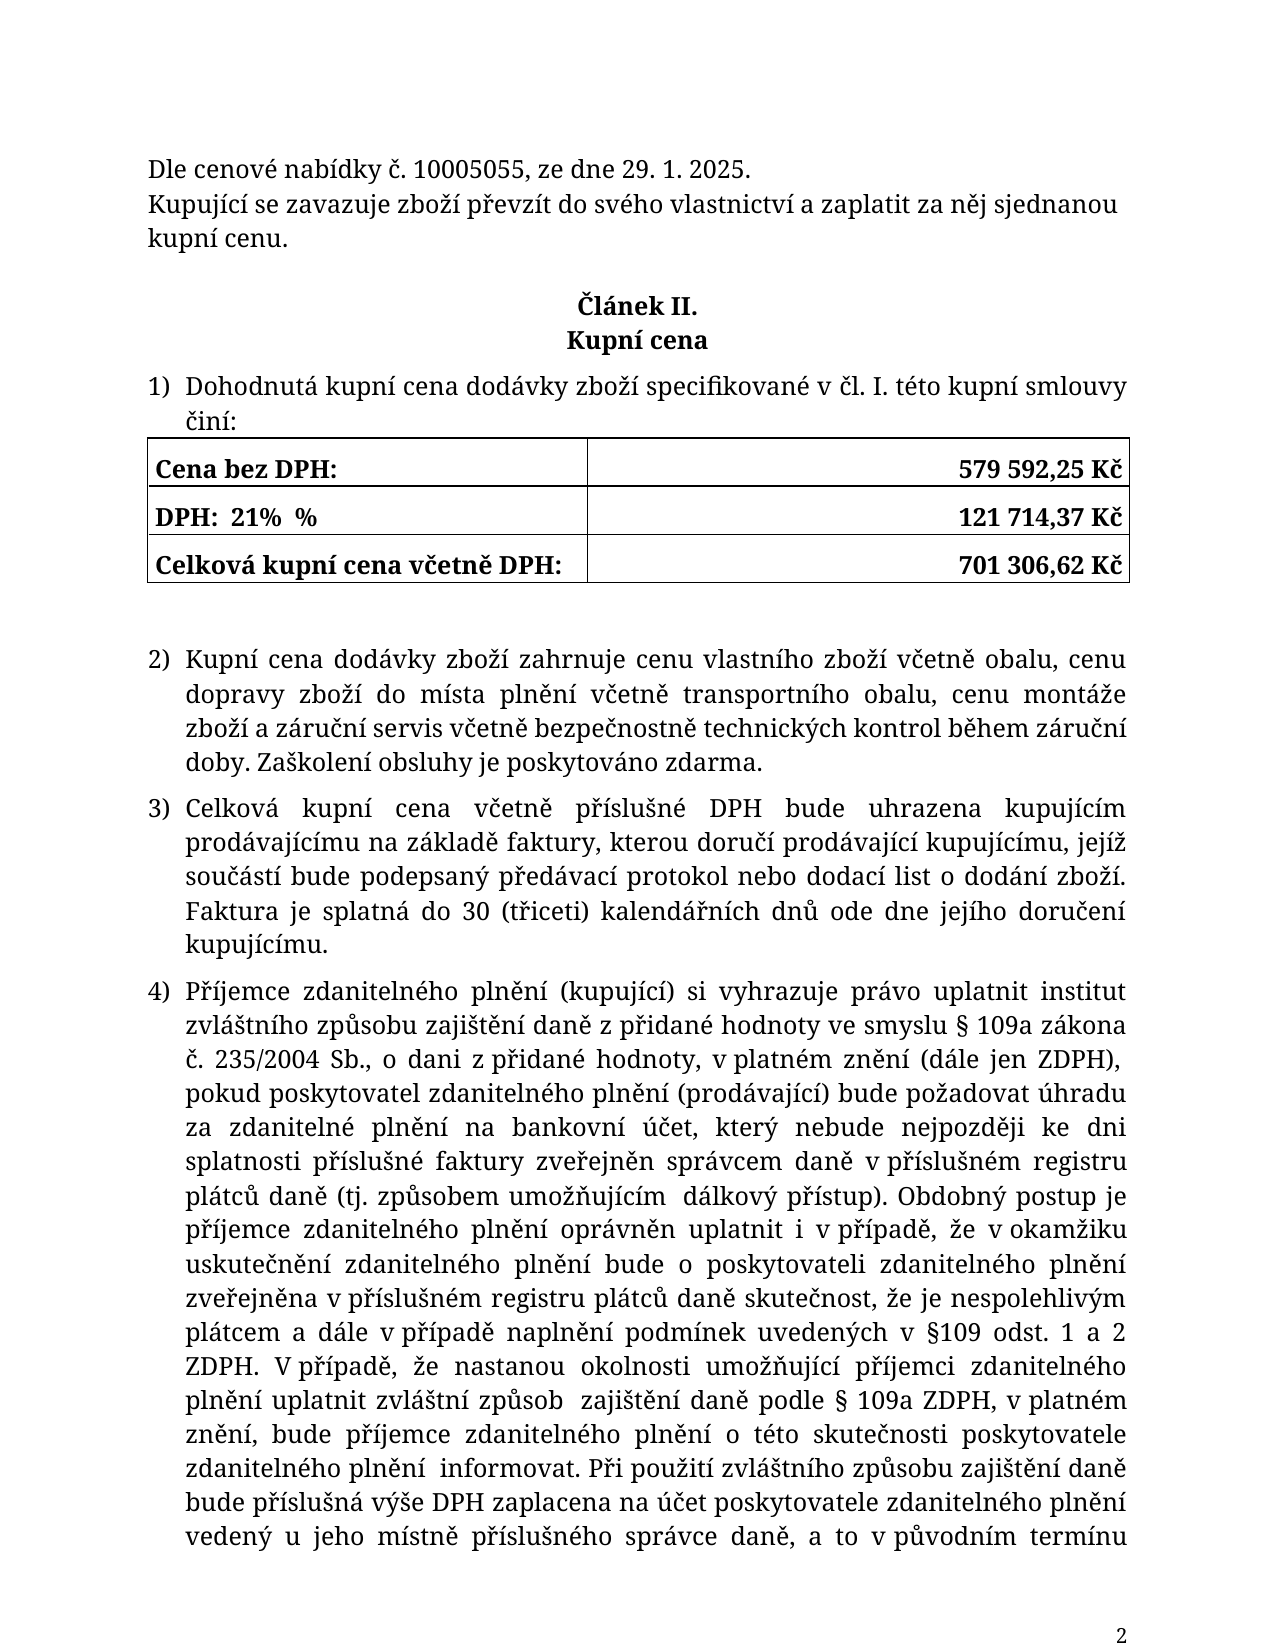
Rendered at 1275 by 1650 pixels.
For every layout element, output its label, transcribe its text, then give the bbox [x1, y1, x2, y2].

text Dle cenové nabídky č. 10005055, ze dne 29. 1. 2025. [148, 152, 1127, 186]
table_cell Celková kupní cena včetně DPH: [148, 535, 587, 582]
list Kupní cena dodávky zboží zahrnuje cenu vlastního zboží včetně obalu, cenu dopravy zboží do místa plnění včetně transportního obalu, cenu montáže zboží a záruční servis včetně bezpečnostně technických kontrol během záruční doby. Zaškolení obsluhy je poskytováno zdarma. [148, 642, 1127, 778]
table_header 579 592,25 Kč [588, 439, 1129, 485]
text Kupující se zavazuje zboží převzít do svého vlastnictví a zaplatit za něj sjednanou kupní cenu. [148, 186, 1127, 254]
text Článek II. [148, 288, 1127, 322]
list Celková kupní cena včetně příslušné DPH bude uhrazena kupujícím prodávajícímu na základě faktury, kterou doručí prodávající kupujícímu, jejíž součástí bude podepsaný předávací protokol nebo dodací list o dodání zboží. Faktura je splatná do 30 (třiceti) kalendářních dnů ode dne jejího doručení kupujícímu. [148, 791, 1127, 961]
table_header Cena bez DPH: [148, 439, 587, 485]
table_cell 121 714,37 Kč [588, 487, 1129, 533]
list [148, 974, 1127, 1553]
table_cell 701 306,62 Kč [588, 535, 1129, 582]
text Kupní cena [148, 322, 1127, 357]
list Dohodnutá kupní cena dodávky zboží specifikované v čl. I. této kupní smlouvy činí: [148, 369, 1127, 437]
table_cell DPH: 21% % [148, 486, 587, 533]
